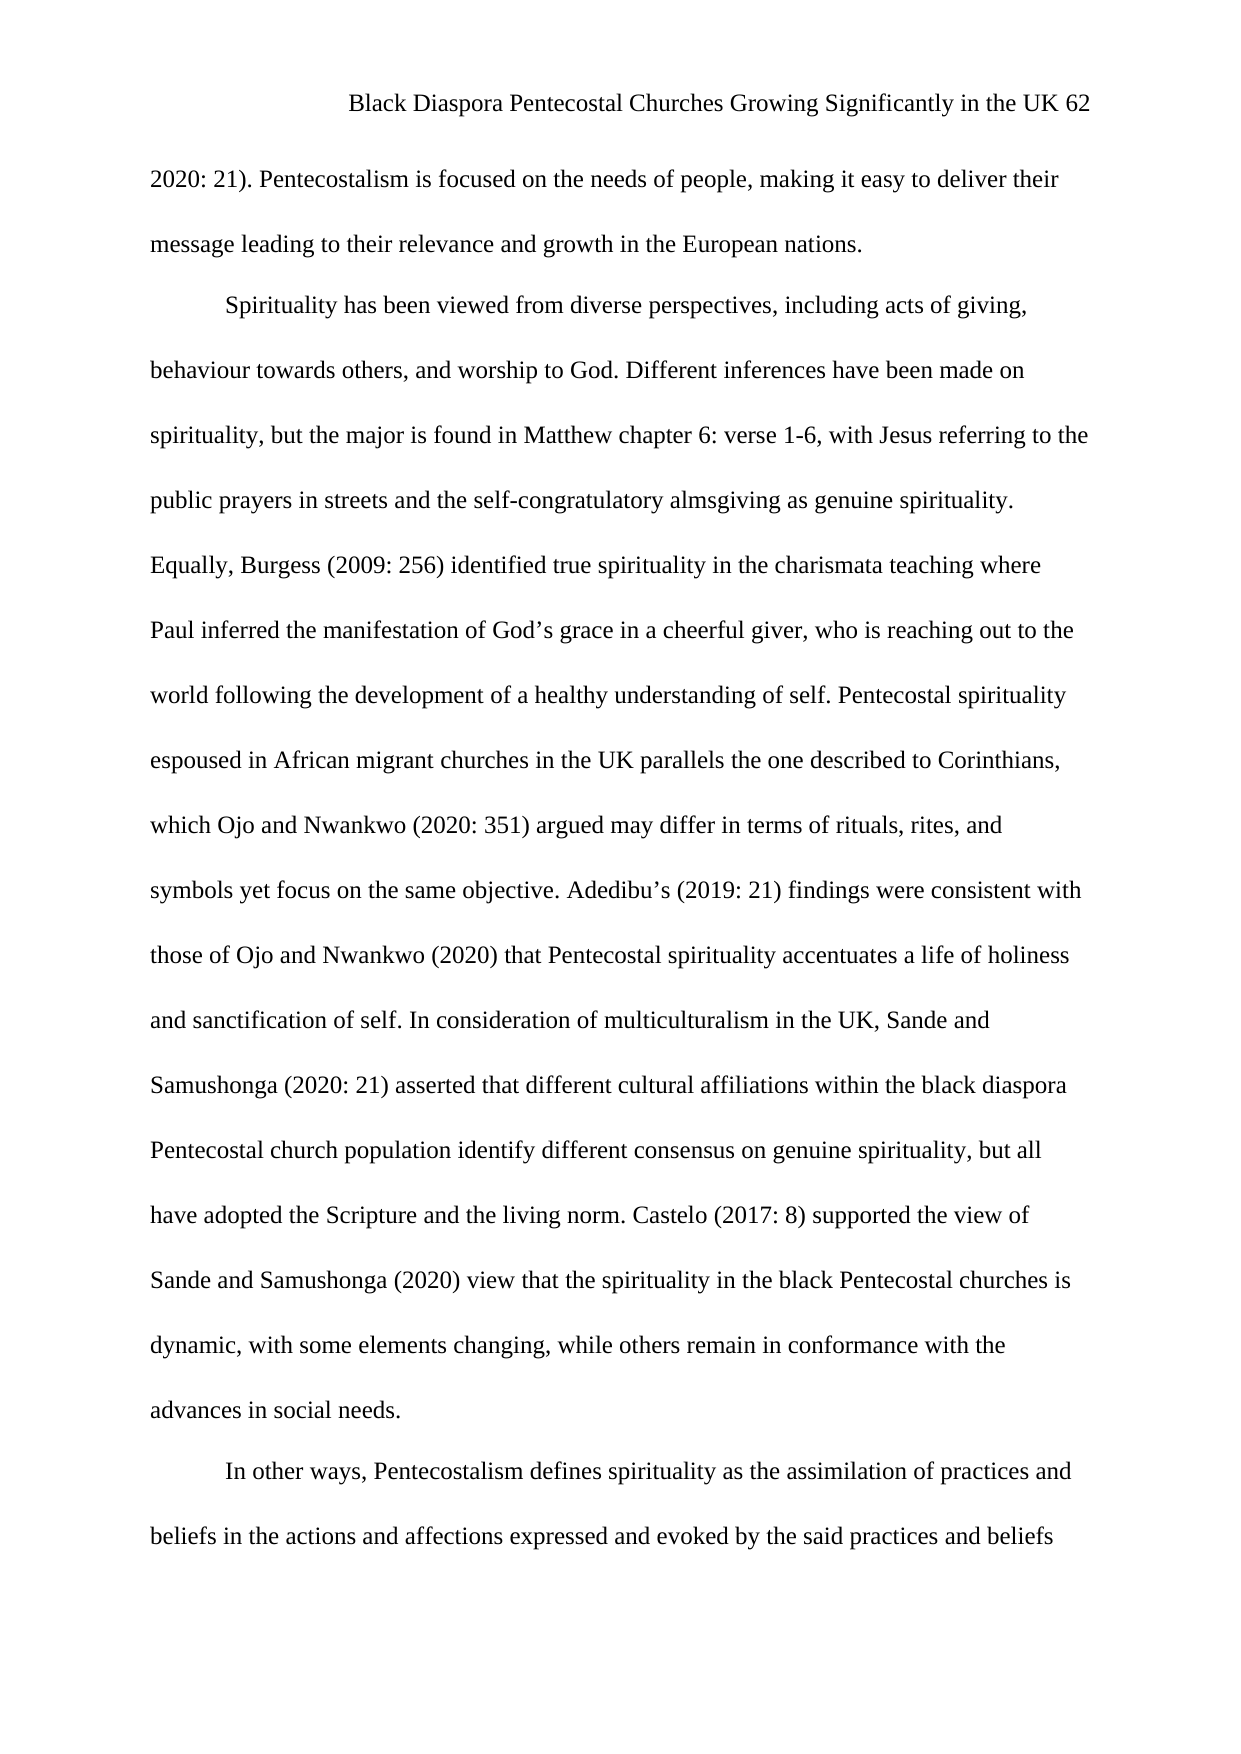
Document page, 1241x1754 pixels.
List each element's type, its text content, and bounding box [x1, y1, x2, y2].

text Spirituality has been viewed from diverse perspectives, including acts of giving, behaviour towards others, and worship to God. Different inferences have been made on spirituality, but the major is found in Matthew chapter 6: verse 1-6, with Jesus referring to the public prayers in streets and the self-congratulatory almsgiving as genuine spirituality. Equally, Burgess (2009: 256) identified true spirituality in the charismata teaching where Paul inferred the manifestation of God’s grace in a cheerful giver, who is reaching out to the world following the development of a healthy understanding of self. Pentecostal spirituality espoused in African migrant churches in the UK parallels the one described to Corinthians, which Ojo and Nwankwo (2020: 351) argued may differ in terms of rituals, rites, and symbols yet focus on the same objective. Adedibu’s (2019: 21) findings were consistent with those of Ojo and Nwankwo (2020) that Pentecostal spirituality accentuates a life of holiness and sanctification of self. In consideration of multiculturalism in the UK, Sande and Samushonga (2020: 21) asserted that different cultural affiliations within the black diaspora Pentecostal church population identify different consensus on genuine spirituality, but all have adopted the Scripture and the living norm. Castelo (2017: 8) supported the view of Sande and Samushonga (2020) view that the spirituality in the black Pentecostal churches is dynamic, with some elements changing, while others remain in conformance with the advances in social needs. [150, 288, 1090, 1426]
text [150, 162, 1090, 259]
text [150, 1454, 1090, 1552]
